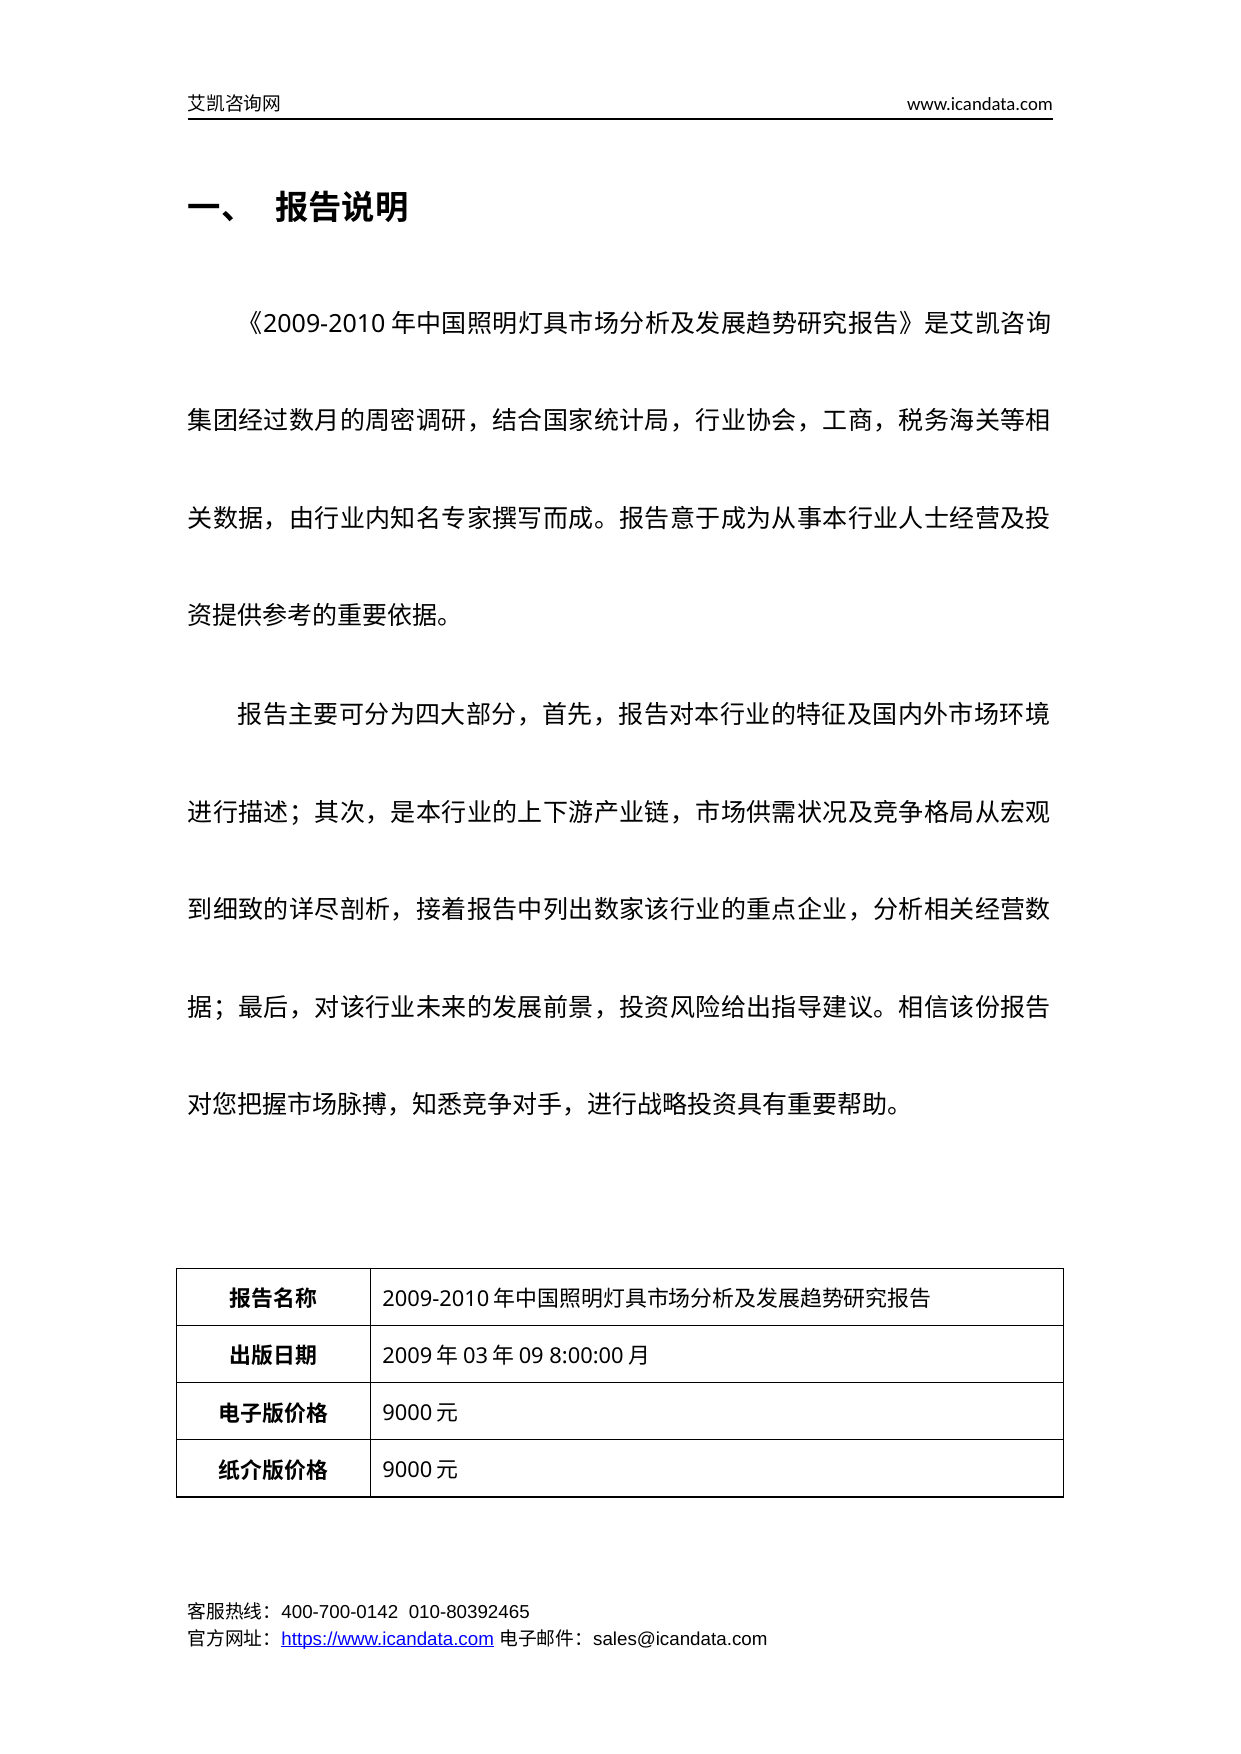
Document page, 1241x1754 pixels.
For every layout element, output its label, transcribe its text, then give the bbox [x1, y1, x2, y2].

table_cell 9000元 [371, 1440, 1063, 1496]
table_header 2009-2010年中国照明灯具市场分析及发展趋势研究报告 [371, 1269, 1063, 1325]
table_cell 9000元 [371, 1383, 1063, 1439]
text 报告主要可分为四大部分，首先，报告对本行业的特征及国内外市场环境进行描述；其次，是本行业的上下游产业链，市场供需状况及竞争格局从宏观到细致的详尽剖析，接着报告中列出数家该行业的重点企业，分析相关经营数据；最后，对该行业未来的发展前景，投资风险给出指导建议。相信该份报告对您把握市场脉搏，知悉竞争对手，进行战略投资具有重要帮助。 [187, 681, 1053, 1136]
table_header 报告名称 [177, 1269, 370, 1325]
text 《2009-2010年中国照明灯具市场分析及发展趋势研究报告》是艾凯咨询集团经过数月的周密调研，结合国家统计局，行业协会，工商，税务海关等相关数据，由行业内知名专家撰写而成。报告意于成为从事本行业人士经营及投资提供参考的重要依据。 [187, 289, 1053, 646]
table_cell 电子版价格 [177, 1383, 370, 1439]
subtitle 报告说明 [187, 172, 1053, 237]
table_cell 出版日期 [177, 1326, 370, 1382]
table_cell 2009年03年09 8:00:00月 [371, 1326, 1063, 1382]
table_cell 纸介版价格 [177, 1440, 370, 1496]
